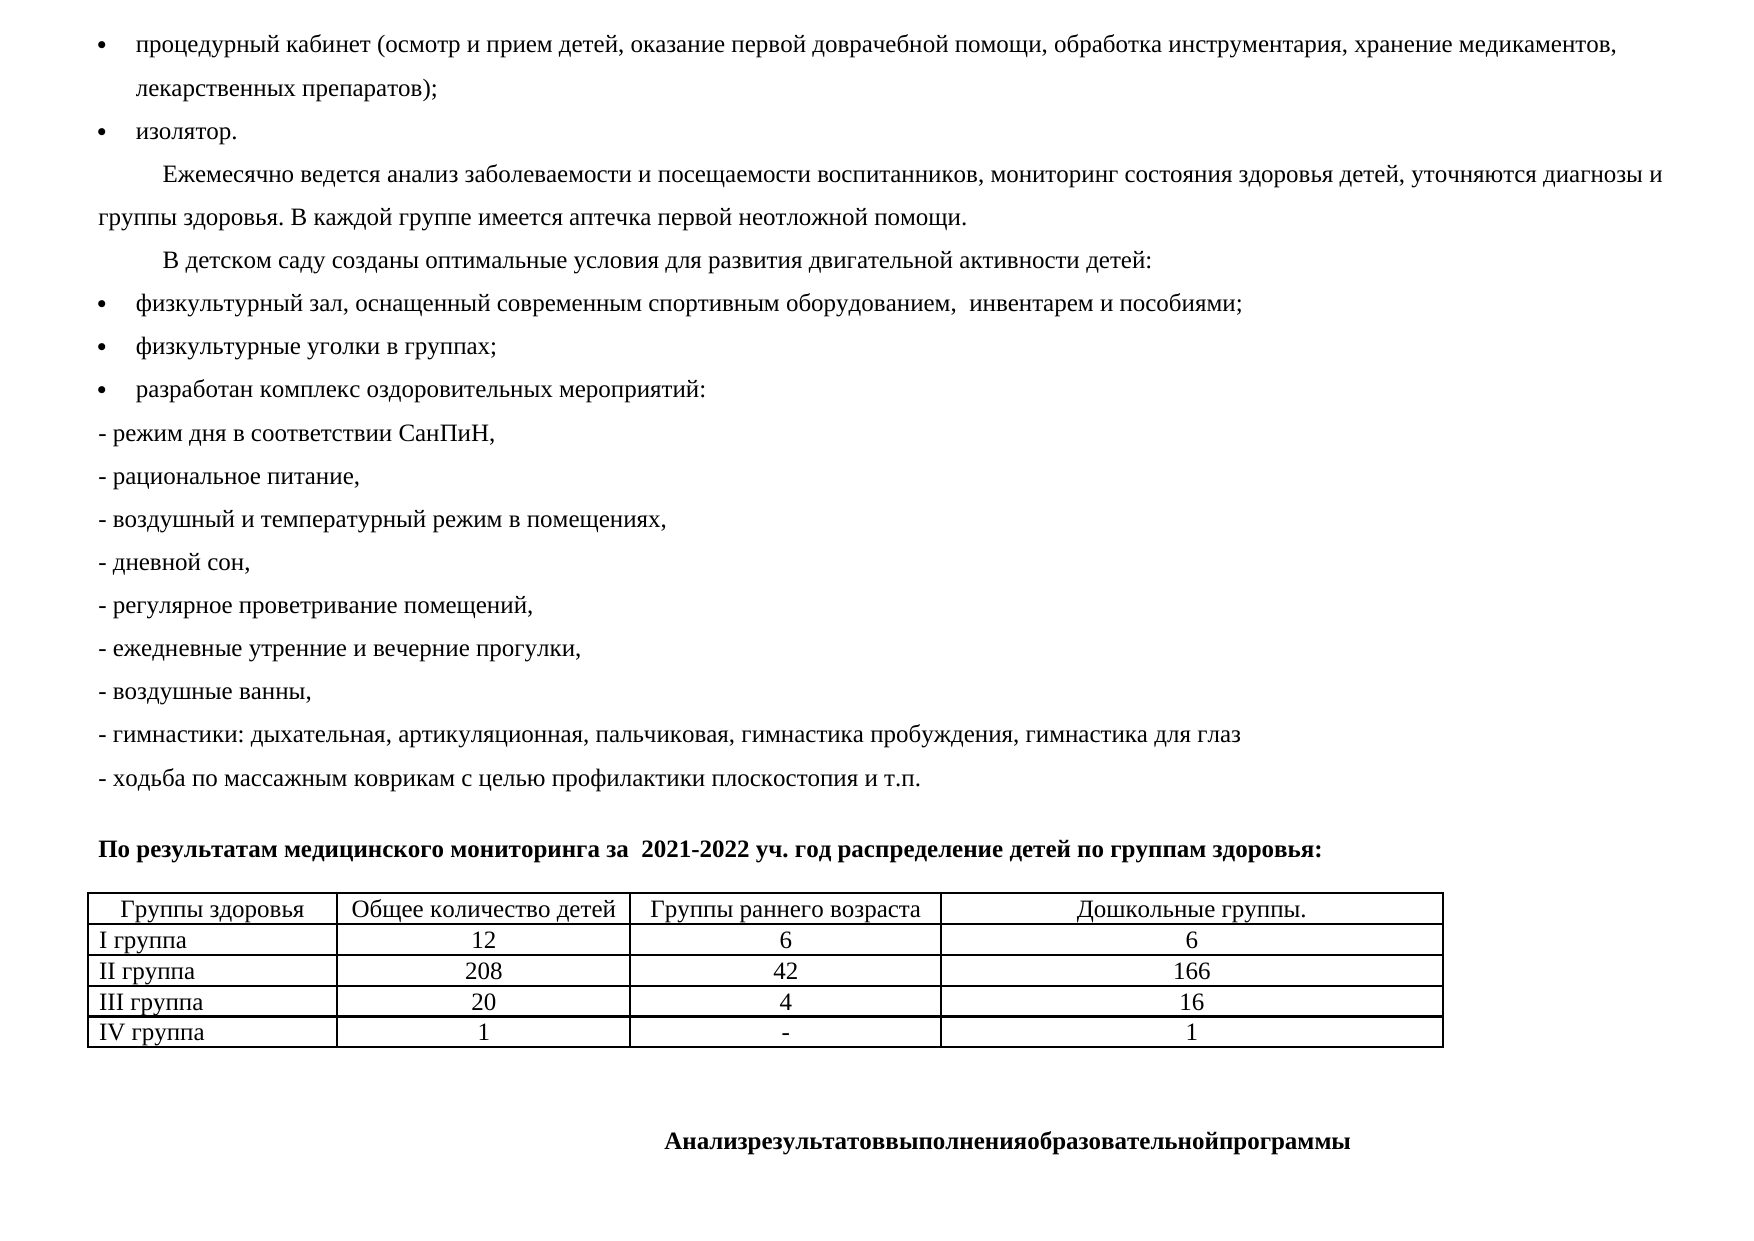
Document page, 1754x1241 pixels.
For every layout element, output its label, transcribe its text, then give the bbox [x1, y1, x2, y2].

text В детском саду созданы оптимальные условия для развития двигательной активности детей: [89, 245, 1717, 274]
list изолятор. [98, 116, 1717, 144]
text - ходьба по массажным коврикам с целью профилактики плоскостопия и т.п. [98, 763, 1717, 791]
text - режим дня в соответствии СанПиН, [98, 418, 1717, 446]
table_cell II группа [89, 956, 336, 984]
table_cell 166 [942, 956, 1442, 984]
table_cell 4 [631, 987, 940, 1015]
table_cell 42 [631, 956, 940, 984]
text - ежедневные утренние и вечерние прогулки, [98, 633, 1717, 662]
table_cell 1 [942, 1018, 1442, 1046]
text Ежемесячно ведется анализ заболеваемости и посещаемости воспитанников, мониторинг состояния здоровья детей, уточняются диагнозы и группы здоровья. В каждой группе имеется аптечка первой неотложной помощи. [98, 159, 1717, 231]
table_cell 6 [942, 925, 1442, 954]
table_cell III группа [89, 987, 336, 1015]
text - воздушный и температурный режим в помещениях, [98, 504, 1717, 533]
table_cell - [631, 1018, 940, 1046]
list физкультурный зал, оснащенный современным спортивным оборудованием, инвентарем и пособиями; [98, 288, 1717, 317]
list разработан комплекс оздоровительных мероприятий: [98, 374, 1717, 403]
text По результатам медицинского мониторинга за 2021-2022 уч. год распределение детей по группам здоровья: [98, 834, 1717, 863]
table_cell IV группа [89, 1018, 336, 1046]
text - воздушные ванны, [98, 676, 1717, 705]
table_cell 20 [338, 987, 629, 1015]
table_cell 6 [631, 925, 940, 954]
table_cell 16 [942, 987, 1442, 1015]
list Анализрезультатоввыполненияобразовательнойпрограммы [184, 1126, 1665, 1155]
table_header Общее количество детей [338, 894, 629, 923]
list физкультурные уголки в группах; [98, 331, 1717, 360]
table_header Группы раннего возраста [631, 894, 940, 923]
text - гимнастики: дыхательная, артикуляционная, пальчиковая, гимнастика пробуждения, гимнастика для глаз [98, 719, 1717, 748]
list процедурный кабинет (осмотр и прием детей, оказание первой доврачебной помощи, обработка инструментария, хранение медикаментов, лекарственных препаратов); [98, 29, 1717, 101]
table_cell I группа [89, 925, 336, 954]
table_cell 12 [338, 925, 629, 954]
text - регулярное проветривание помещений, [98, 590, 1717, 619]
table_header Дошкольные группы. [942, 894, 1442, 923]
text - дневной сон, [98, 547, 1717, 576]
text - рациональное питание, [98, 461, 1717, 489]
table_header Группы здоровья [89, 894, 336, 923]
table_cell 208 [338, 956, 629, 984]
table_cell 1 [338, 1018, 629, 1046]
